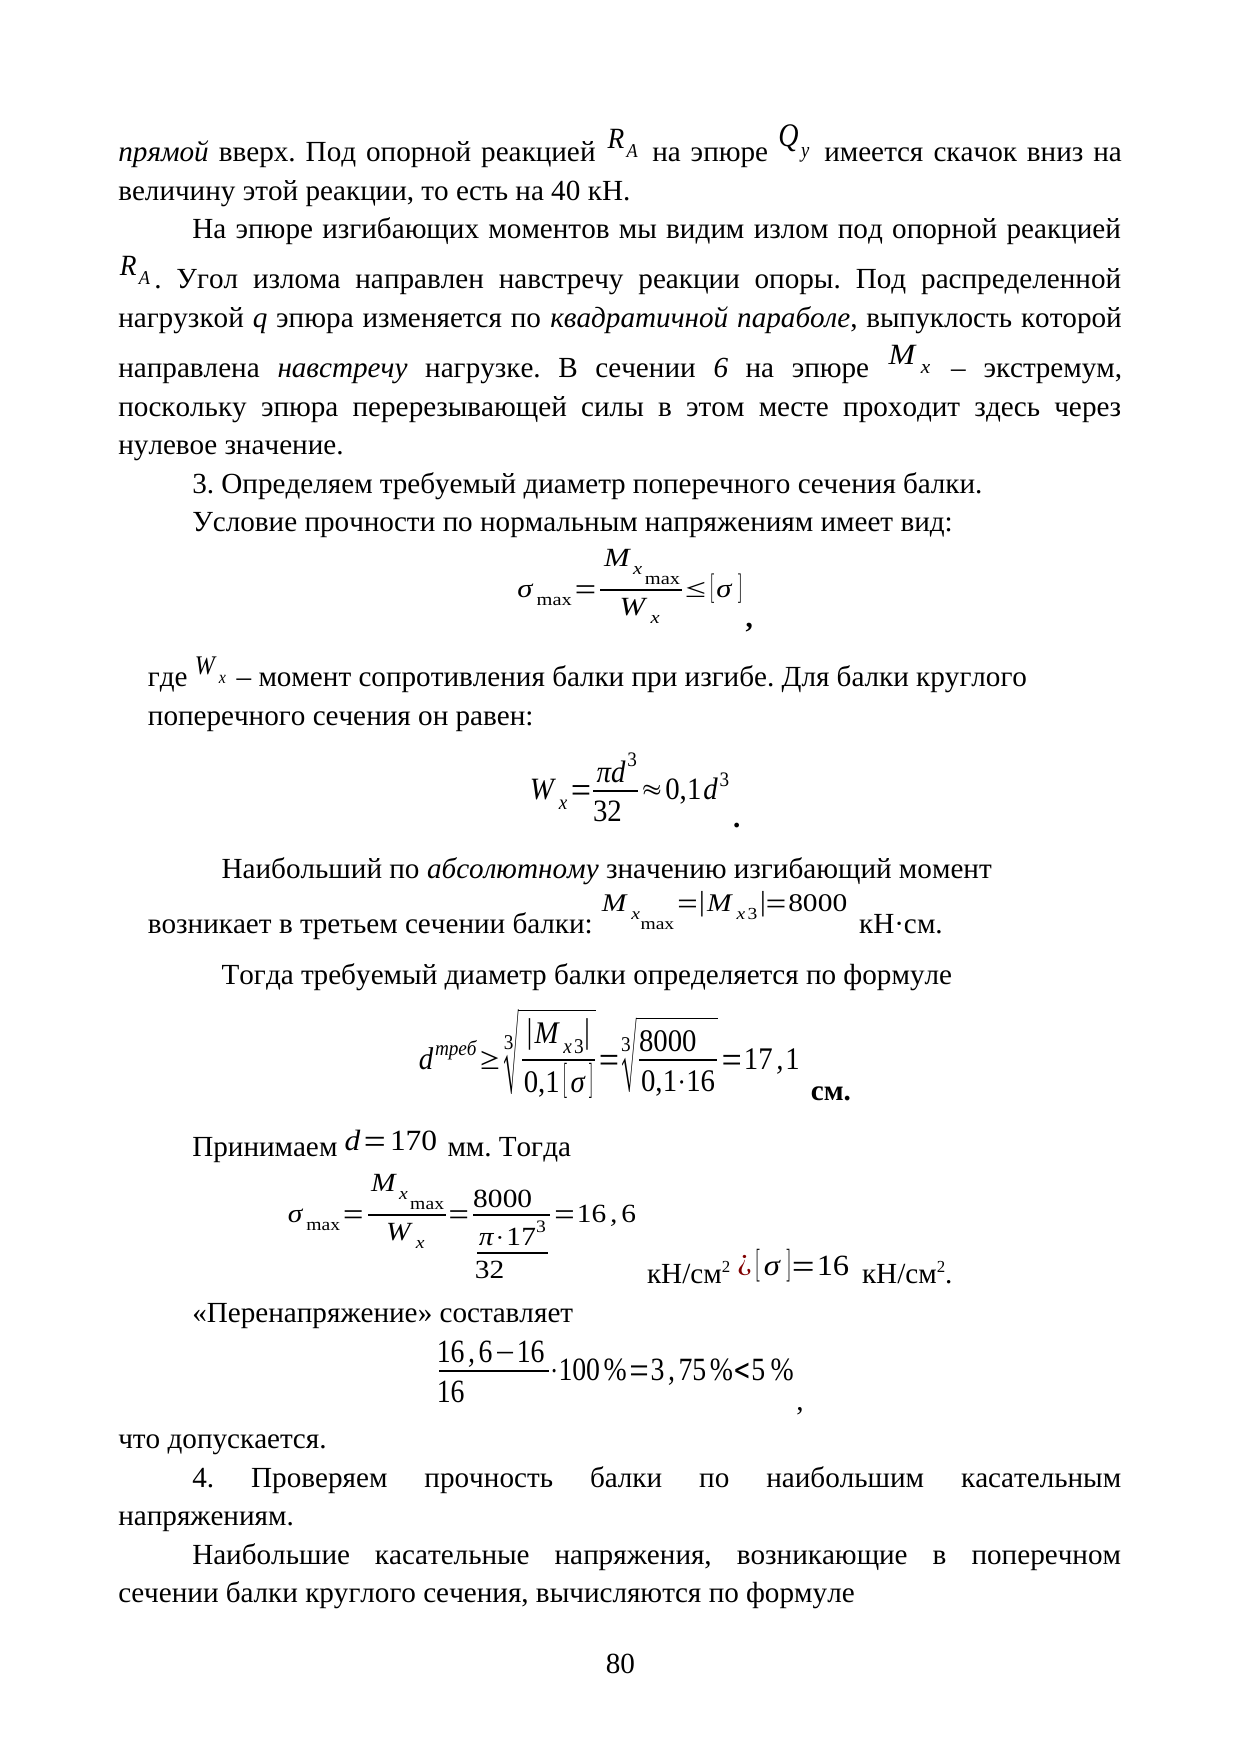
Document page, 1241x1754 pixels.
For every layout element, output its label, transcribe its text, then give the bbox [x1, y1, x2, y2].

text см. [148, 1008, 1122, 1107]
text Наибольшие касательные напряжения, возникающие в поперечном сечении балки круглого сечения, вычисляются по формуле [118, 1537, 1122, 1609]
text Тогда требуемый диаметр балки определяется по формуле [148, 957, 1122, 991]
text Условие прочности по нормальным напряжениям имеет вид: [118, 504, 1122, 538]
text где – момент сопротивления балки при изгибе. Для балки круглого поперечного сечения он равен: [148, 651, 1122, 732]
text кН/см2 кН/см2. [118, 1168, 1122, 1290]
text , [118, 1333, 1122, 1416]
text Принимаем мм. Тогда [118, 1124, 1122, 1163]
text 4. Проверяем прочность балки по наибольшим касательным напряжениям. [118, 1460, 1122, 1532]
text Наибольший по абсолютному значению изгибающий момент возникает в третьем сечении балки: кН·см. [148, 851, 1122, 939]
text «Перенапряжение» составляет [118, 1295, 1122, 1328]
text , [148, 543, 1122, 633]
text На эпюре изгибающих моментов мы видим излом под опорной реакцией . Угол излома направлен навстречу реакции опоры. Под распределенной нагрузкой q эпюра изменяется по квадратичной параболе, выпуклость которой направлена навстречу нагрузке. В сечении 6 на эпюре – экстремум, поскольку эпюра перерезывающей силы в этом месте проходит здесь через нулевое значение. [118, 212, 1122, 461]
text . [148, 749, 1122, 833]
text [118, 118, 1122, 207]
text что допускается. [118, 1421, 1122, 1455]
text 3. Определяем требуемый диаметр поперечного сечения балки. [118, 466, 1122, 499]
